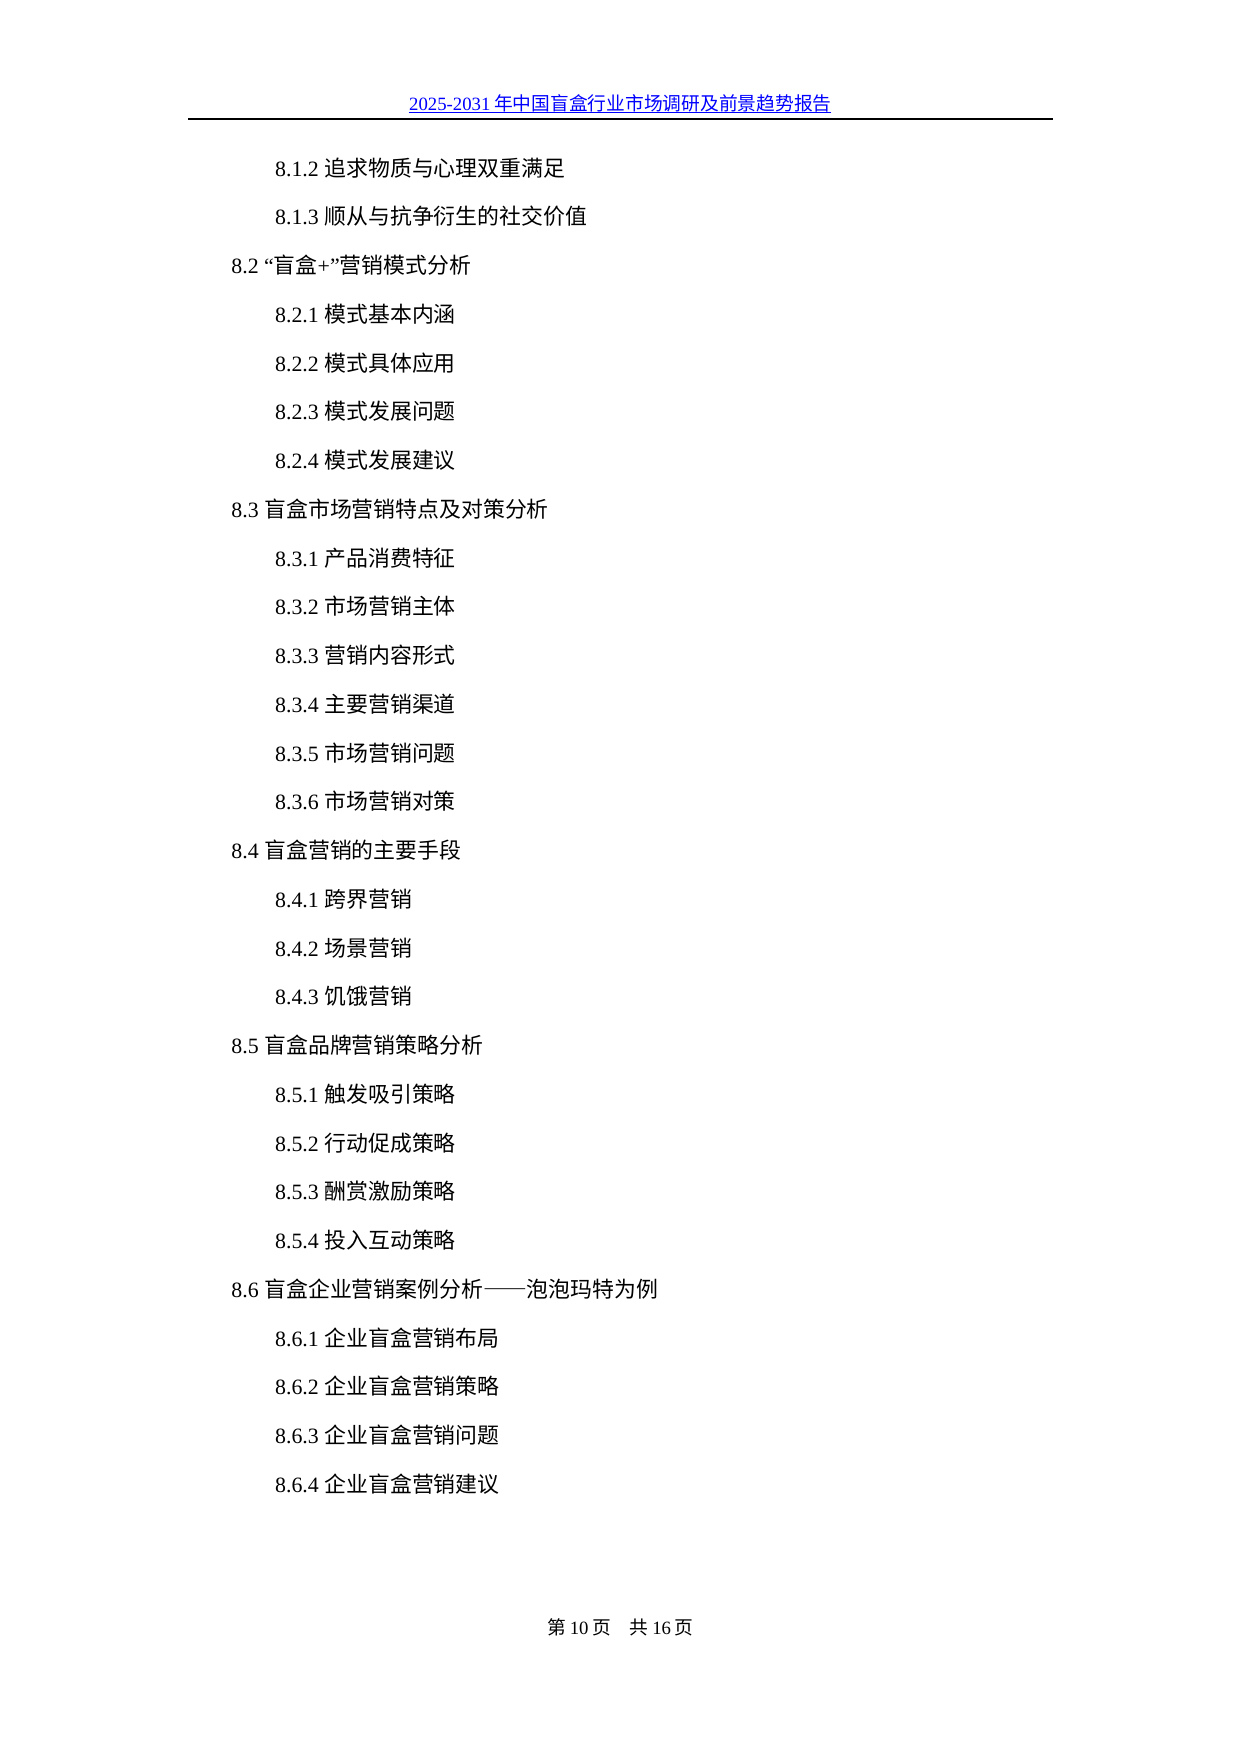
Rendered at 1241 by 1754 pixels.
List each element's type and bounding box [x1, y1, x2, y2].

text [187, 150, 1053, 1499]
